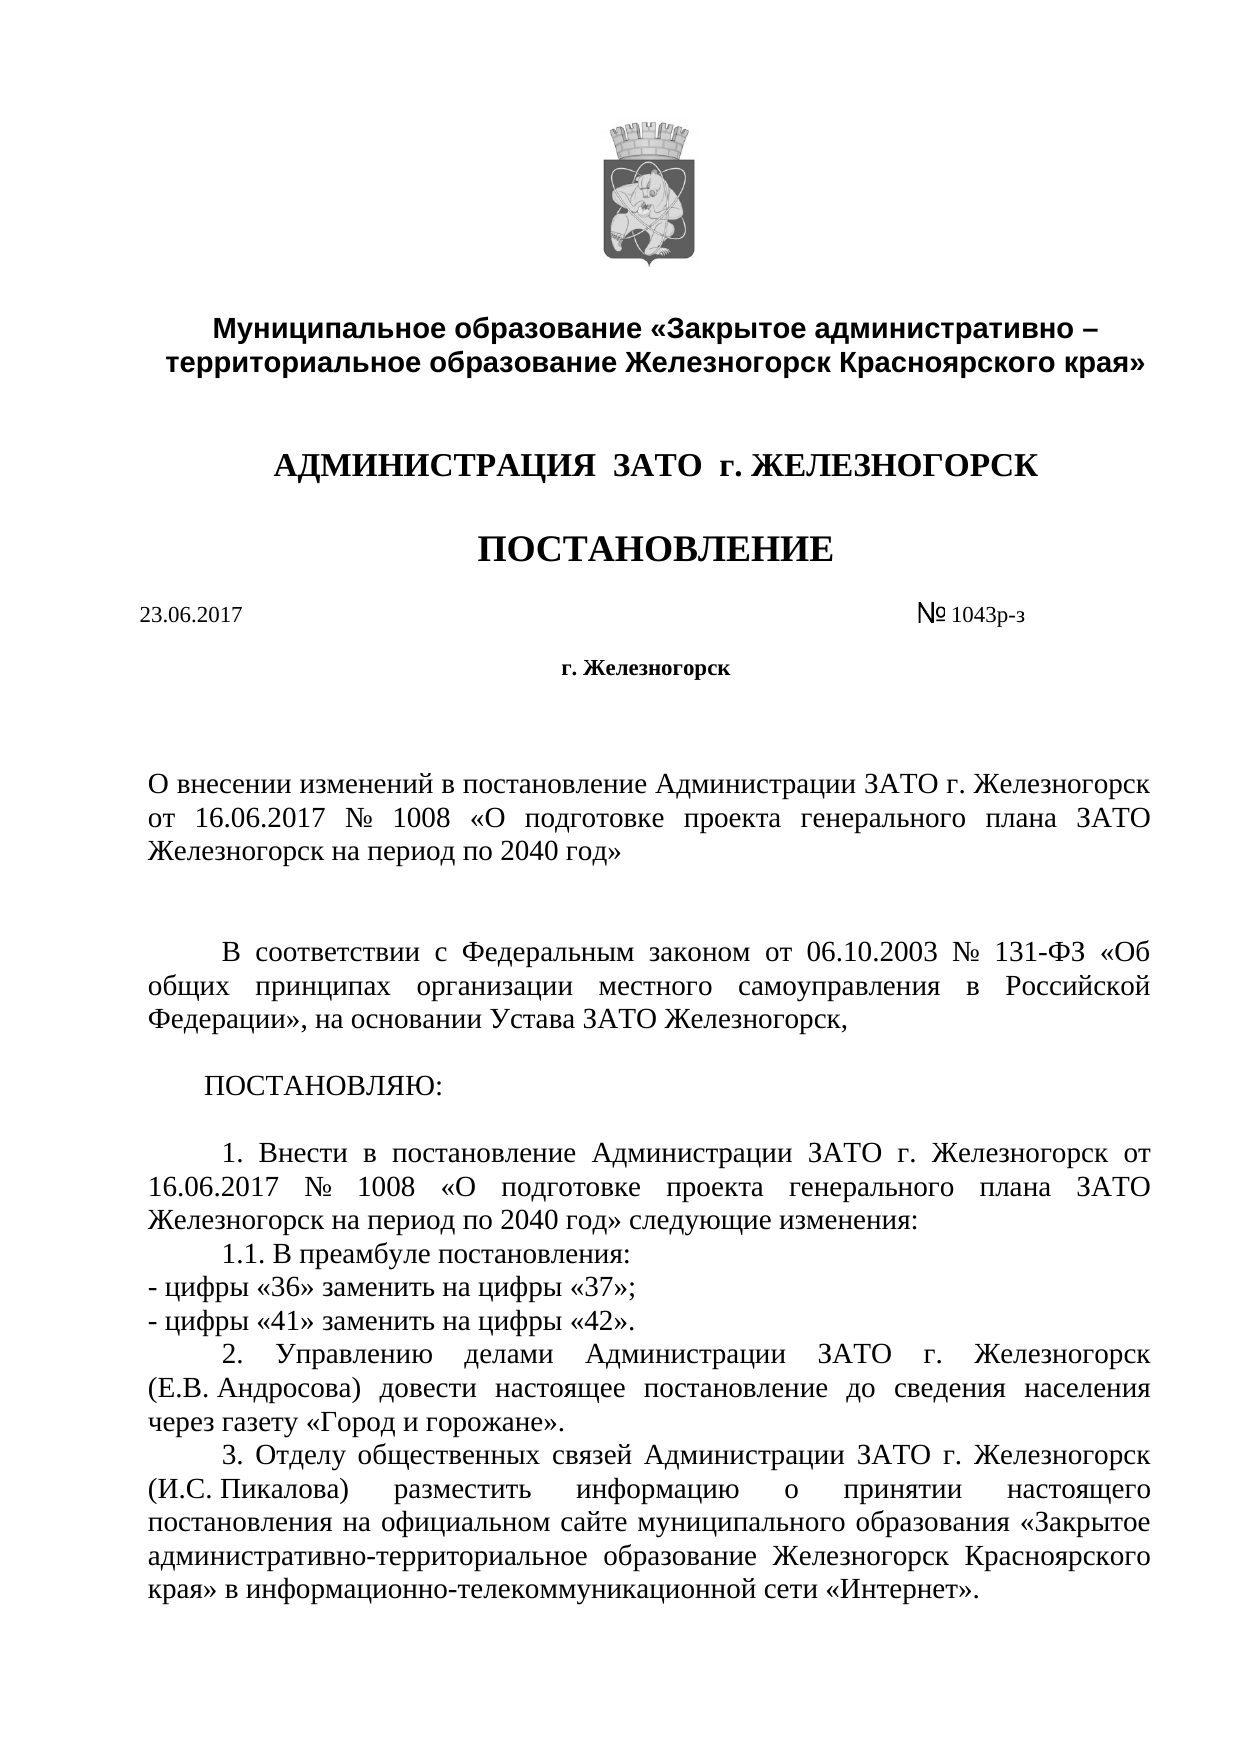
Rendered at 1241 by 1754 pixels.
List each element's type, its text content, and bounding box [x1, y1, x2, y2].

text ПОСТАНОВЛЕНИЕ [139, 527, 1172, 570]
text 1.1. В преамбуле постановления: [148, 1236, 1152, 1269]
text - цифры «36» заменить на цифры «37»; [148, 1269, 1152, 1303]
text Муниципальное образование «Закрытое административно – территориальное образование Железногорск Красноярского края» [139, 311, 1172, 378]
text 3. Отделу общественных связей Администрации ЗАТО г. Железногорск (И.С. Пикалова) разместить информацию о принятии настоящего постановления на официальном сайте муниципального образования «Закрытое административно-территориальное образование Железногорск Красноярского края» в информационно-телекоммуникационной сети «Интернет». [148, 1437, 1152, 1605]
text г. Железногорск [139, 654, 1152, 680]
text ПОСТАНОВЛЯЮ: [148, 1068, 1152, 1102]
text 2. Управлению делами Администрации ЗАТО г. Железногорск (Е.В. Андросова) довести настоящее постановление до сведения населения через газету «Город и горожане». [148, 1337, 1152, 1437]
text - цифры «41» заменить на цифры «42». [148, 1303, 1152, 1337]
text 23.06.2017 1043р-з [139, 601, 1152, 628]
text О внесении изменений в постановление Администрации ЗАТО г. Железногорск от 16.06.2017 № 1008 «О подготовке проекта генерального плана ЗАТО Железногорск на период по 2040 год» [148, 766, 1152, 867]
text АДМИНИСТРАЦИЯ ЗАТО г. ЖЕЛЕЗНОГОРСК [139, 445, 1172, 484]
text В соответствии с Федеральным законом от 06.10.2003 № 131-ФЗ «Об общих принципах организации местного самоуправления в Российской Федерации», на основании Устава ЗАТО Железногорск, [148, 934, 1152, 1035]
text 1. Внести в постановление Администрации ЗАТО г. Железногорск от 16.06.2017 № 1008 «О подготовке проекта генерального плана ЗАТО Железногорск на период по 2040 год» следующие изменения: [148, 1135, 1152, 1236]
